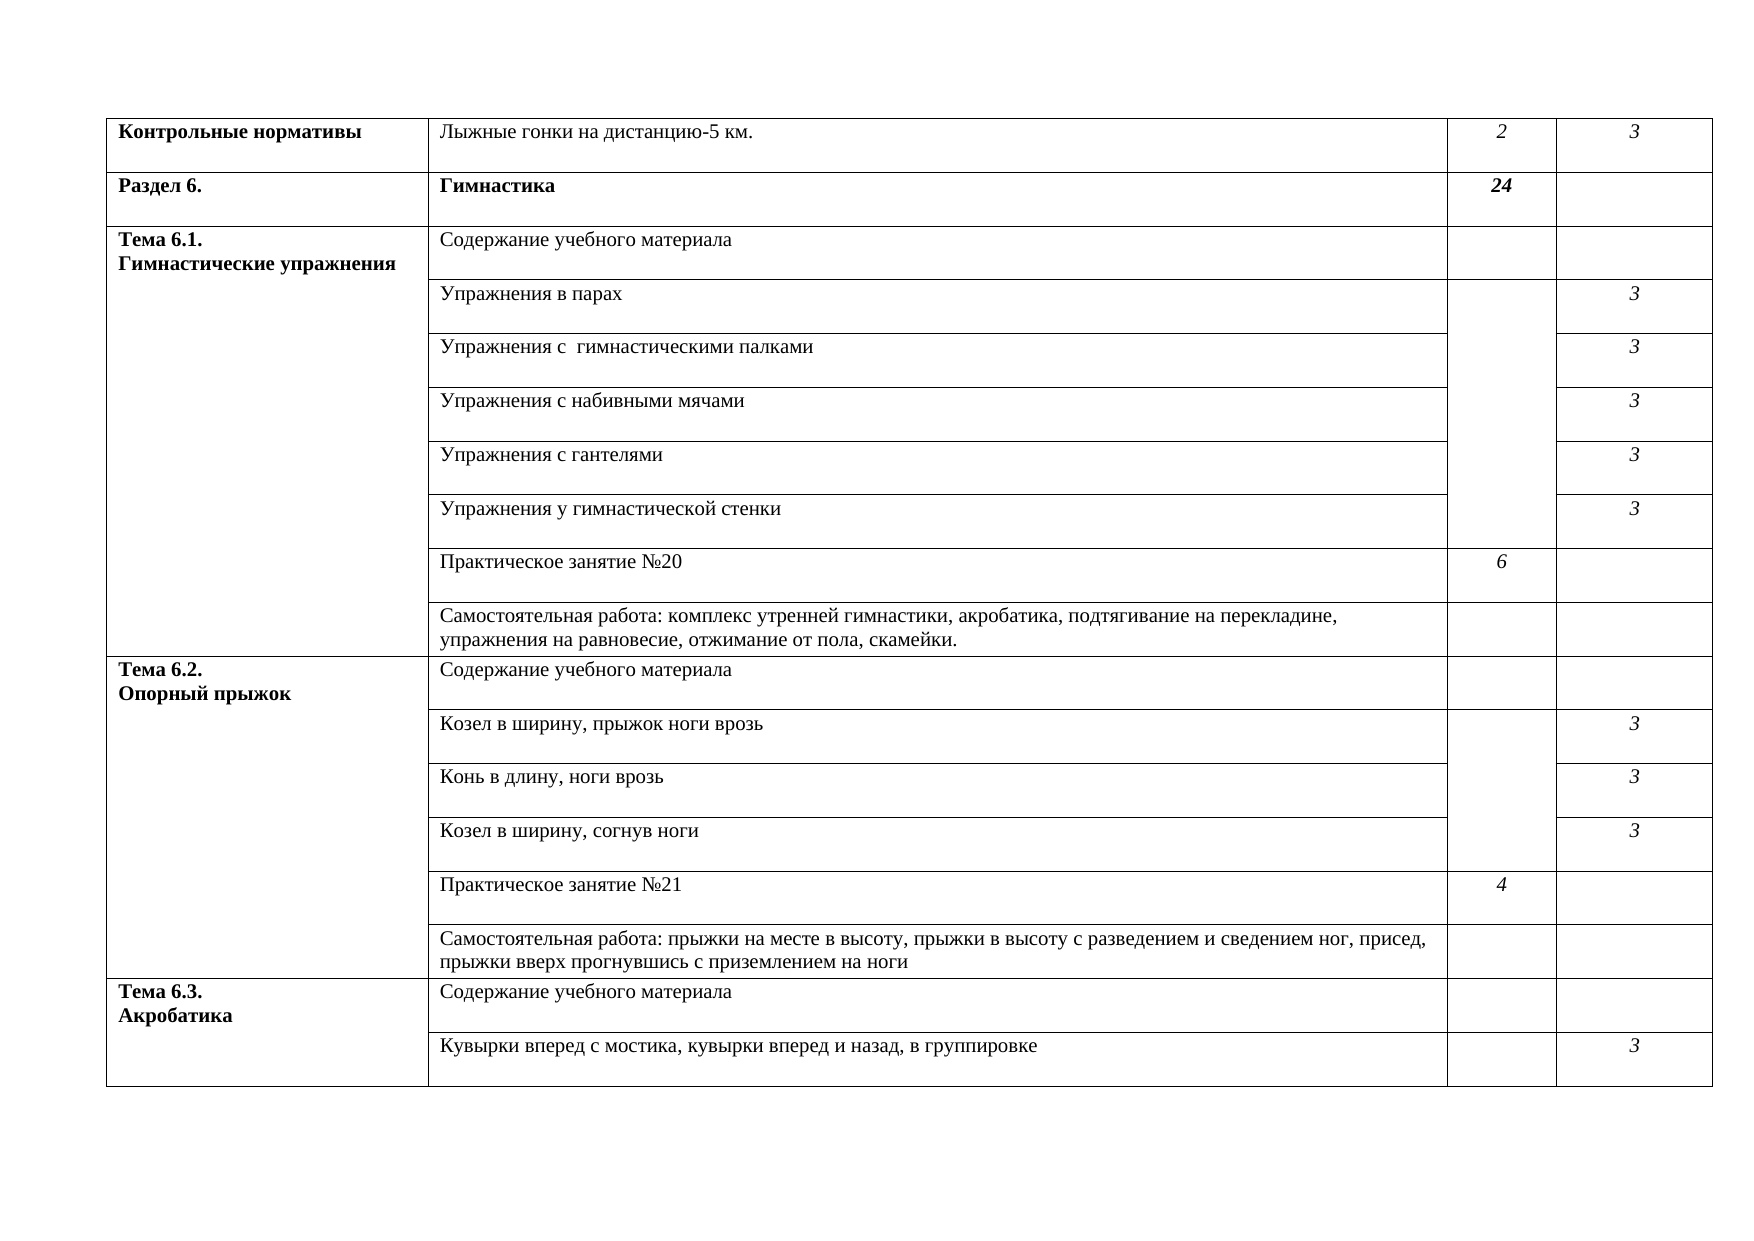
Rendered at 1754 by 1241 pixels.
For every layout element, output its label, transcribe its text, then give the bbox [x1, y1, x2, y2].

table_cell [1448, 227, 1556, 279]
table_cell 3 [1557, 764, 1712, 817]
table_cell 3 [1557, 119, 1712, 172]
table_cell 3 [1557, 280, 1712, 333]
table_cell Тема 6.2. Опорный прыжок [107, 657, 428, 978]
table_cell Практическое занятие №20 [429, 549, 1447, 602]
table_cell 6 [1448, 549, 1556, 602]
table_cell 2 [1448, 119, 1556, 172]
table_cell Содержание учебного материала [429, 657, 1447, 709]
table_cell [1557, 925, 1712, 978]
table_cell 3 [1557, 442, 1712, 494]
table_cell Козел в ширину, согнув ноги [429, 818, 1447, 871]
table_cell [1448, 979, 1556, 1032]
table_cell [1448, 1033, 1556, 1086]
table_cell Упражнения с набивными мячами [429, 388, 1447, 441]
table_cell 3 [1557, 388, 1712, 441]
table_cell [1557, 227, 1712, 279]
table_cell [1557, 549, 1712, 602]
table_cell 3 [1557, 710, 1712, 763]
table_cell [1448, 657, 1556, 709]
table_cell [1448, 710, 1556, 871]
table_cell Тема 6.3. Акробатика [107, 979, 428, 1086]
table_cell 3 [1557, 495, 1712, 548]
table_cell 3 [1557, 818, 1712, 871]
table_cell Гимнастика [429, 173, 1447, 226]
table_cell Содержание учебного материала [429, 227, 1447, 279]
table_cell Упражнения у гимнастической стенки [429, 495, 1447, 548]
table_cell Контрольные нормативы [107, 119, 428, 172]
table_cell Козел в ширину, прыжок ноги врозь [429, 710, 1447, 763]
table_cell 4 [1448, 872, 1556, 924]
table_cell Кувырки вперед с мостика, кувырки вперед и назад, в группировке [429, 1033, 1447, 1086]
table_cell [1557, 872, 1712, 924]
table_cell [1557, 979, 1712, 1032]
table_cell Раздел 6. [107, 173, 428, 226]
table_cell Практическое занятие №21 [429, 872, 1447, 924]
table_cell Самостоятельная работа: комплекс утренней гимнастики, акробатика, подтягивание на перекладине, упражнения на равновесие, отжимание от пола, скамейки. [429, 603, 1447, 656]
table_cell [1557, 657, 1712, 709]
table_cell Упражнения с гимнастическими палками [429, 334, 1447, 387]
table_cell 24 [1448, 173, 1556, 226]
table_cell 3 [1557, 334, 1712, 387]
table_cell [1557, 173, 1712, 226]
table_cell Содержание учебного материала [429, 979, 1447, 1032]
table_cell 3 [1557, 1033, 1712, 1086]
table_cell Самостоятельная работа: прыжки на месте в высоту, прыжки в высоту с разведением и сведением ног, присед, прыжки вверх прогнувшись с приземлением на ноги [429, 925, 1447, 978]
table_cell Конь в длину, ноги врозь [429, 764, 1447, 817]
table_cell [1448, 925, 1556, 978]
table_cell Упражнения в парах [429, 280, 1447, 333]
table_cell Тема 6.1. Гимнастические упражнения [107, 227, 428, 656]
table_cell Лыжные гонки на дистанцию-5 км. [429, 119, 1447, 172]
table_cell [1448, 603, 1556, 656]
table_cell [1448, 280, 1556, 548]
table_cell [1557, 603, 1712, 656]
table_cell Упражнения с гантелями [429, 442, 1447, 494]
